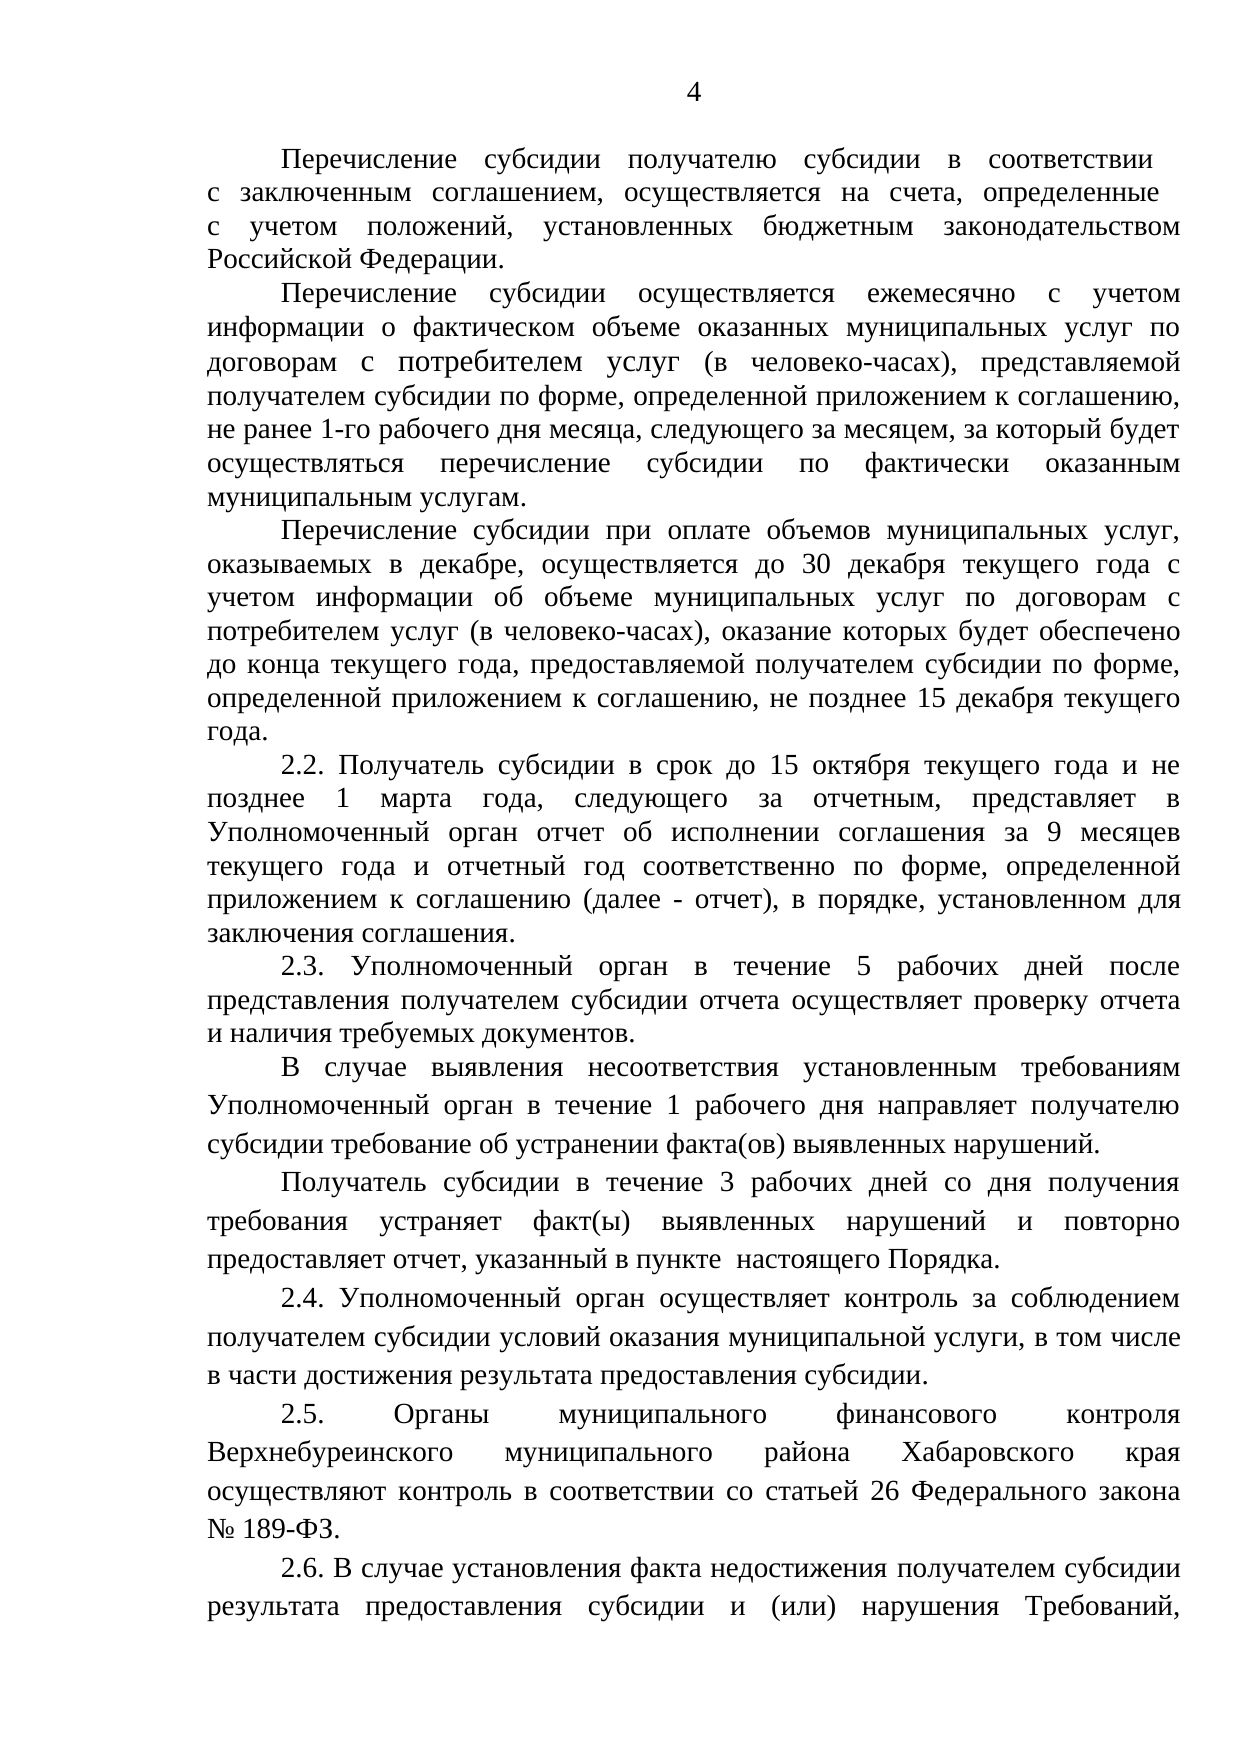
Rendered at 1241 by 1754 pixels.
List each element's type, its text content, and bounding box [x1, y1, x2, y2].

list Перечисление субсидии осуществляется ежемесячно с учетом информации о фактическом объеме оказанных муниципальных услуг по договорам с потребителем услуг (в человеко-часах), представляемой получателем субсидии по форме, определенной приложением к соглашению, не ранее 1-го рабочего дня месяца, следующего за месяцем, за который будет осуществляться перечисление субсидии по фактически оказанным муниципальным услугам. [207, 275, 1181, 512]
list Перечисление субсидии при оплате объемов муниципальных услуг, оказываемых в декабре, осуществляется до 30 декабря текущего года с учетом информации об объеме муниципальных услуг по договорам с потребителем услуг (в человеко-часах), оказание которых будет обеспечено до конца текущего года, предоставляемой получателем субсидии по форме, определенной приложением к соглашению, не позднее 15 декабря текущего года. [207, 512, 1181, 747]
text 2.5. Органы муниципального финансового контроля Верхнебуреинского муниципального района Хабаровского края осуществляют контроль в соответствии со статьей 26 Федерального закона № 189-ФЗ. [207, 1396, 1181, 1545]
text 2.3. Уполномоченный орган в течение 5 рабочих дней после представления получателем субсидии отчета осуществляет проверку отчета и наличия требуемых документов. [207, 948, 1181, 1049]
list Перечисление субсидии получателю субсидии в соответствии с заключенным соглашением, осуществляется на счета, определенные с учетом положений, установленных бюджетным законодательством Российской Федерации. [207, 141, 1181, 275]
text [207, 1550, 1181, 1622]
text 2.2. Получатель субсидии в срок до 15 октября текущего года и не позднее 1 марта года, следующего за отчетным, представляет в Уполномоченный орган отчет об исполнении соглашения за 9 месяцев текущего года и отчетный год соответственно по форме, определенной приложением к соглашению (далее - отчет), в порядке, установленном для заключения соглашения. [207, 747, 1181, 948]
text В случае выявления несоответствия установленным требованиям Уполномоченный орган в течение 1 рабочего дня направляет получателю субсидии требование об устранении факта(ов) выявленных нарушений. [207, 1049, 1181, 1159]
text Получатель субсидии в течение 3 рабочих дней со дня получения требования устраняет факт(ы) выявленных нарушений и повторно предоставляет отчет, указанный в пункте 0 настоящего Порядка. [207, 1164, 1181, 1275]
text 2.4. Уполномоченный орган осуществляет контроль за соблюдением получателем субсидии условий оказания муниципальной услуги, в том числе в части достижения результата предоставления субсидии. [207, 1280, 1181, 1391]
